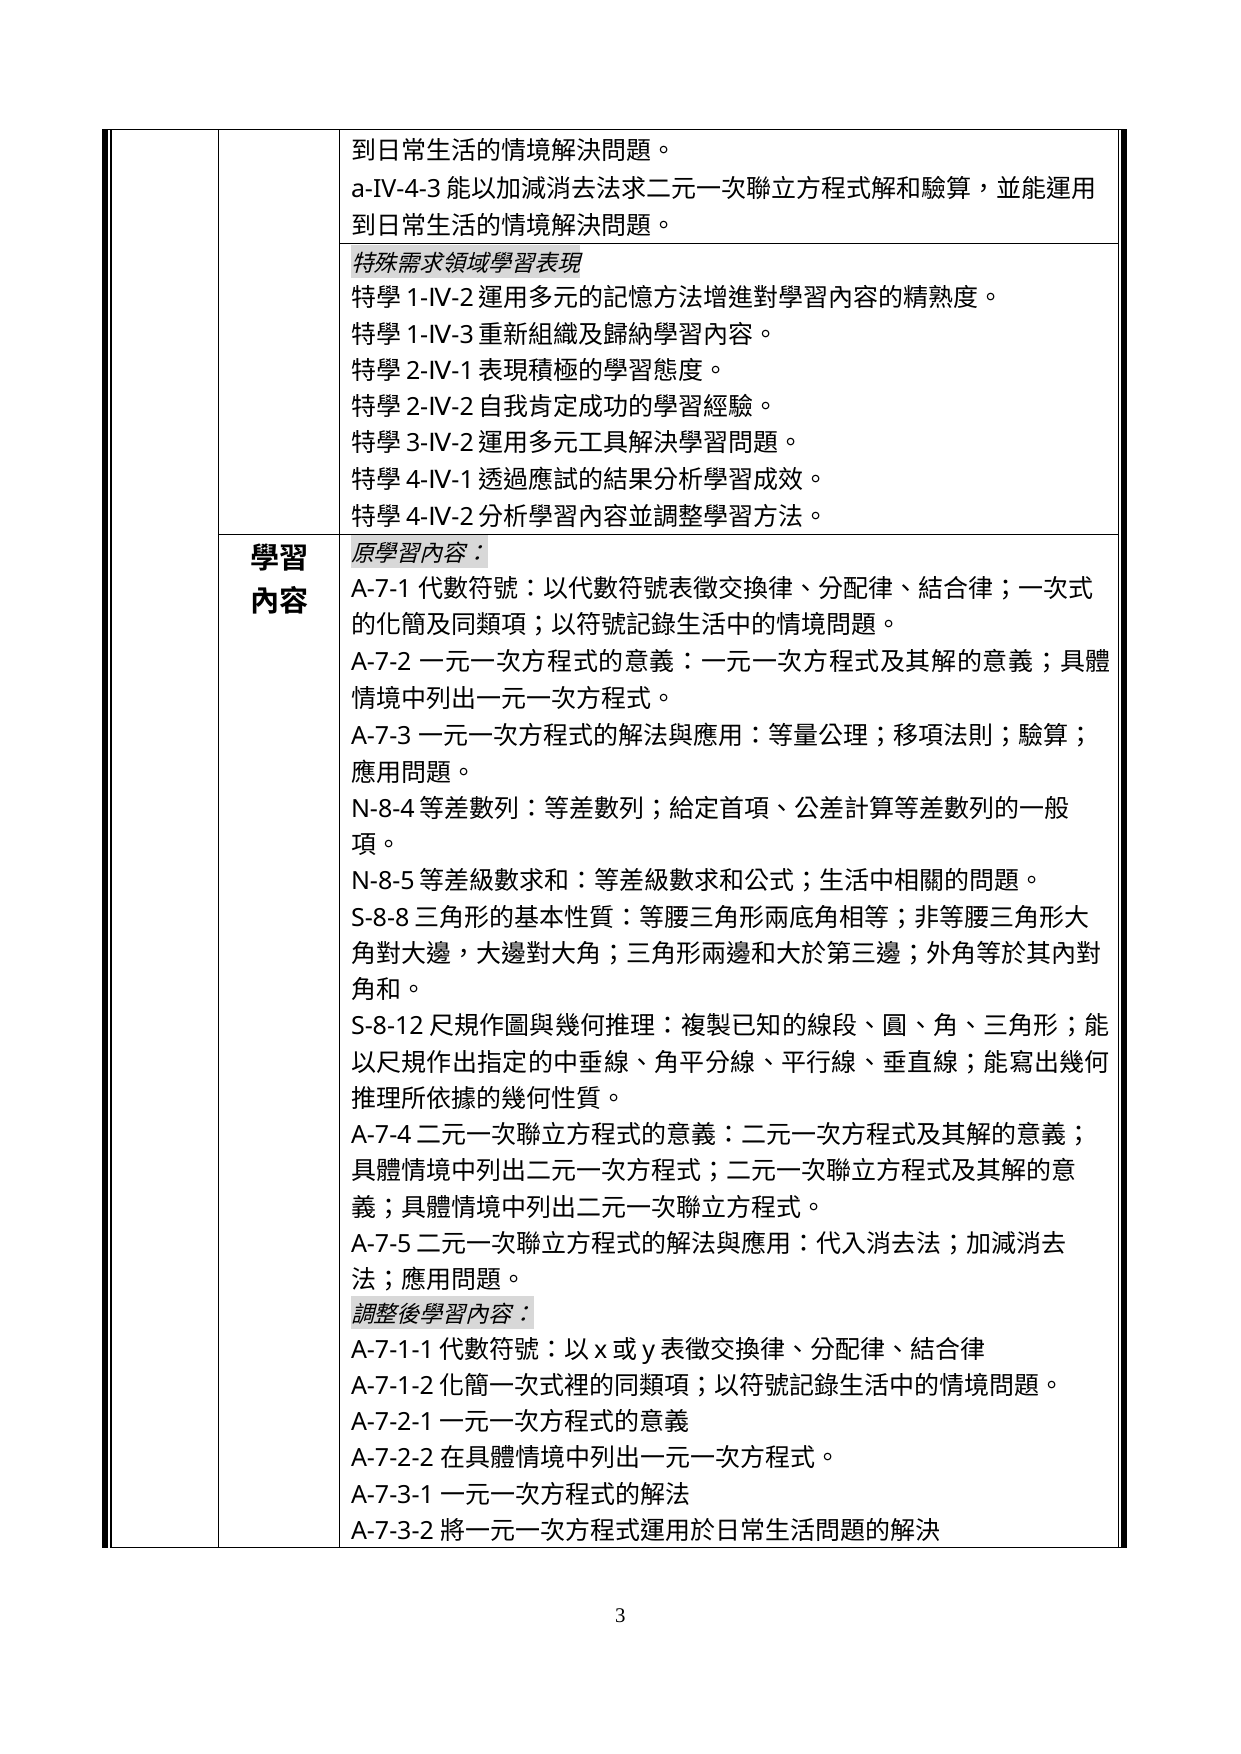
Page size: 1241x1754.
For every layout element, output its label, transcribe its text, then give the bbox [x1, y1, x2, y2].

table_cell 學習 內容 [219, 535, 339, 1547]
table_cell 特殊需求領域學習表現 特學1-Ⅳ-2運用多元的記憶方法增進對學習內容的精熟度。 特學1-Ⅳ-3重新組織及歸納學習內容。 特學2-Ⅳ-1表現積極的學習態度。 特學2-Ⅳ-2自我肯定成功的學習經驗。 特學3-Ⅳ-2運用多元工具解決學習問題。 特學4-Ⅳ-1透過應試的結果分析學習成效。 特學4-Ⅳ-2分析學習內容並調整學習方法。 [340, 244, 1118, 534]
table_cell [340, 130, 1118, 243]
table_cell 原學習內容： A-7-1 代數符號：以代數符號表徵交換律、分配律、結合律；一次式的化簡及同類項；以符號記錄生活中的情境問題。 A-7-2 一元一次方程式的意義：一元一次方程式及其解的意義；具體情境中列出一元一次方程式。 A-7-3 一元一次方程式的解法與應用：等量公理；移項法則；驗算；應用問題。 N-8-4等差數列：等差數列；給定首項、公差計算等差數列的一般項。 N-8-5等差級數求和：等差級數求和公式；生活中相關的問題。 S-8-8三角形的基本性質：等腰三角形兩底角相等；非等腰三角形大角對大邊，大邊對大角；三角形兩邊和大於第三邊；外角等於其內對角和。 S-8-12尺規作圖與幾何推理：複製已知的線段、圓、角、三角形；能以尺規作出指定的中垂線、角平分線、平行線、垂直線；能寫出幾何推理所依據的幾何性質。 A-7-4二元一次聯立方程式的意義：二元一次方程式及其解的意義；具體情境中列出二元一次方程式；二元一次聯立方程式及其解的意義；具體情境中列出二元一次聯立方程式。 A-7-5二元一次聯立方程式的解法與應用：代入消去法；加減消去法；應用問題。 調整後學習內容： A-7-1-1代數符號：以x或y表徵交換律、分配律、結合律 A-7-1-2化簡一次式裡的同類項；以符號記錄生活中的情境問題。 A-7-2-1一元一次方程式的意義 A-7-2-2 在具體情境中列出一元一次方程式。 A-7-3-1 一元一次方程式的解法 A-7-3-2 將一元一次方程式運用於日常生活問題的解決 [340, 535, 1118, 1547]
